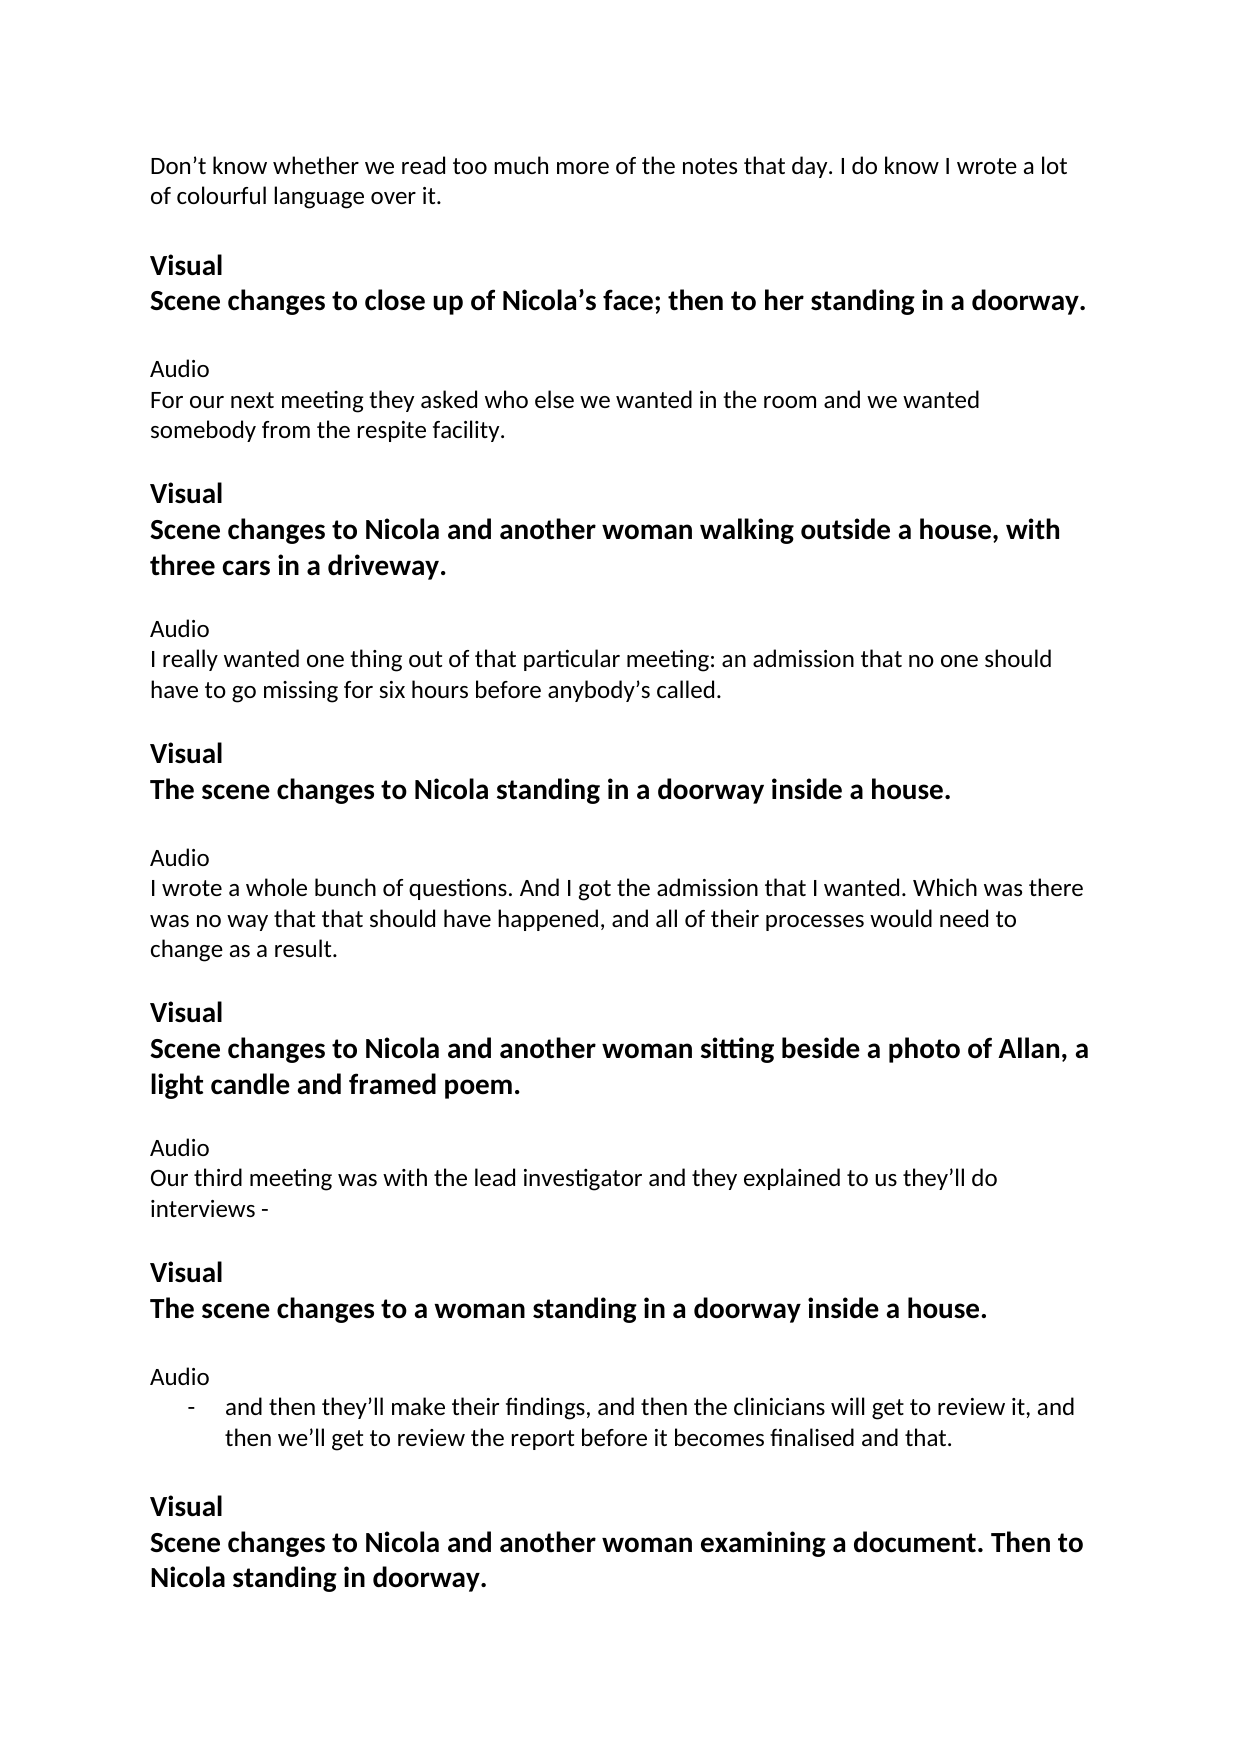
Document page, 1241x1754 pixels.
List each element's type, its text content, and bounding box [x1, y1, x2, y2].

text Visual [150, 1254, 1090, 1290]
text For our next meeting they asked who else we wanted in the room and we wanted somebody from the respite facility. [150, 384, 1090, 445]
text Visual [150, 1488, 1090, 1524]
text Audio [150, 842, 1090, 872]
text Scene changes to Nicola and another woman walking outside a house, with three cars in a driveway. [150, 511, 1090, 582]
text The scene changes to Nicola standing in a doorway inside a house. [150, 771, 1090, 806]
text Audio [150, 613, 1090, 643]
text The scene changes to a woman standing in a doorway inside a house. [150, 1290, 1090, 1325]
text Scene changes to close up of Nicola’s face; then to her standing in a doorway. [150, 282, 1090, 318]
text Our third meeting was with the lead investigator and they explained to us they’ll do interviews - [150, 1162, 1090, 1223]
text Don’t know whether we read too much more of the notes that day. I do know I wrote a lot of colourful language over it. [150, 150, 1090, 211]
text Scene changes to Nicola and another woman examining a document. Then to Nicola standing in doorway. [150, 1524, 1090, 1595]
text Audio [150, 1132, 1090, 1162]
text Audio [150, 1361, 1090, 1391]
text Visual [150, 247, 1090, 282]
text Scene changes to Nicola and another woman sitting beside a photo of Allan, a light candle and framed poem. [150, 1030, 1090, 1101]
list and then they’ll make their findings, and then the clinicians will get to review it, and then we’ll get to review the report before it becomes finalised and that. [187, 1391, 1090, 1452]
text Visual [150, 735, 1090, 771]
text I really wanted one thing out of that particular meeting: an admission that no one should have to go missing for six hours before anybody’s called. [150, 643, 1090, 704]
text Audio [150, 353, 1090, 384]
text Visual [150, 476, 1090, 511]
text I wrote a whole bunch of questions. And I got the admission that I wanted. Which was there was no way that that should have happened, and all of their processes would need to change as a result. [150, 872, 1090, 964]
text Visual [150, 994, 1090, 1030]
